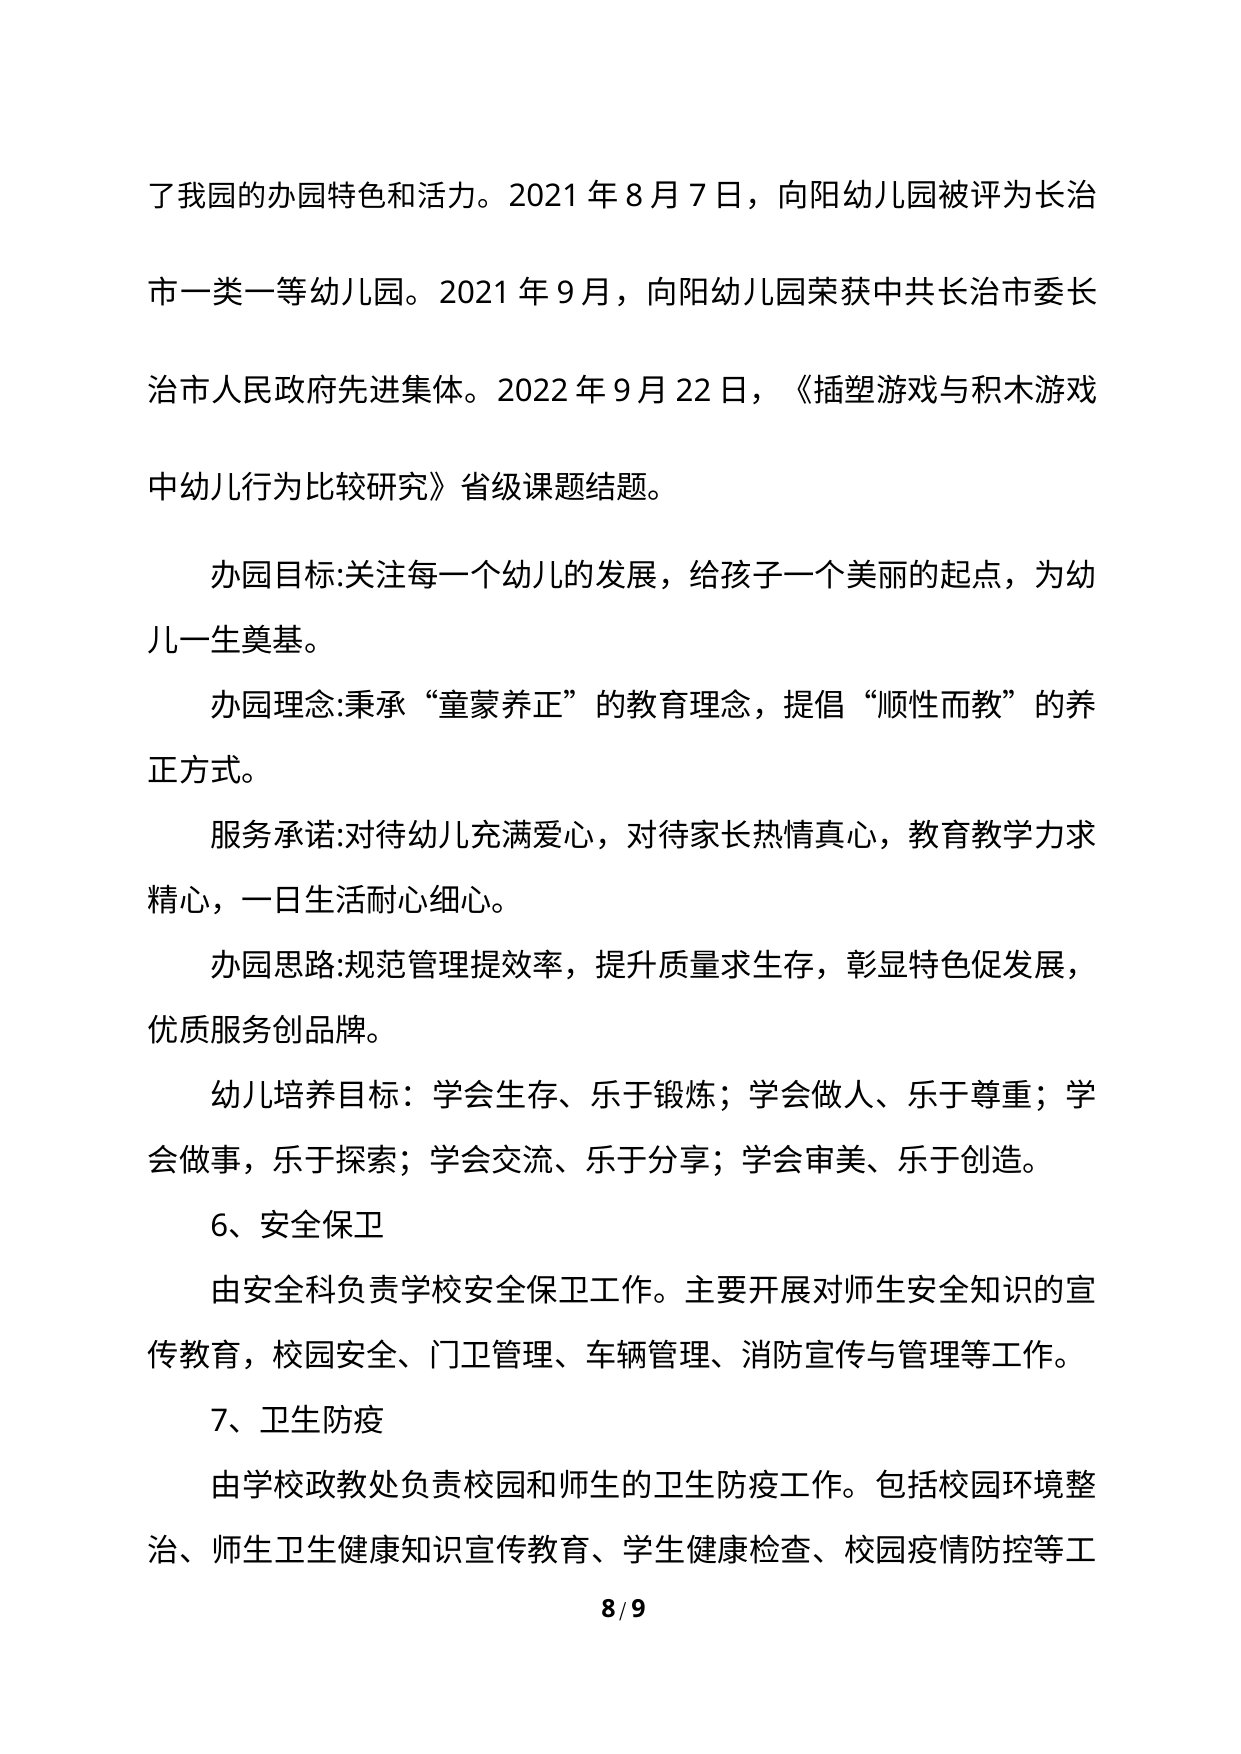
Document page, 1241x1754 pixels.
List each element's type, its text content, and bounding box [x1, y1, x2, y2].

text 服务承诺:对待幼儿充满爱心，对待家长热情真心，教育教学力求精心，一日生活耐心细心。 [148, 800, 1098, 930]
text 办园思路:规范管理提效率，提升质量求生存，彰显特色促发展，优质服务创品牌。 [148, 930, 1098, 1060]
text 办园目标:关注每一个幼儿的发展，给孩子一个美丽的起点，为幼儿一生奠基。 [148, 540, 1098, 670]
text 办园理念:秉承“童蒙养正”的教育理念，提倡“顺性而教”的养正方式。 [148, 670, 1098, 800]
text 7、卫生防疫 [148, 1385, 1098, 1450]
text 幼儿培养目标：学会生存、乐于锻炼；学会做人、乐于尊重；学会做事，乐于探索；学会交流、乐于分享；学会审美、乐于创造。 [148, 1060, 1098, 1190]
text 6、安全保卫 [148, 1190, 1098, 1255]
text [148, 160, 1098, 518]
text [148, 1450, 1098, 1580]
text 由安全科负责学校安全保卫工作。主要开展对师生安全知识的宣传教育，校园安全、门卫管理、车辆管理、消防宣传与管理等工作。 [148, 1255, 1098, 1385]
